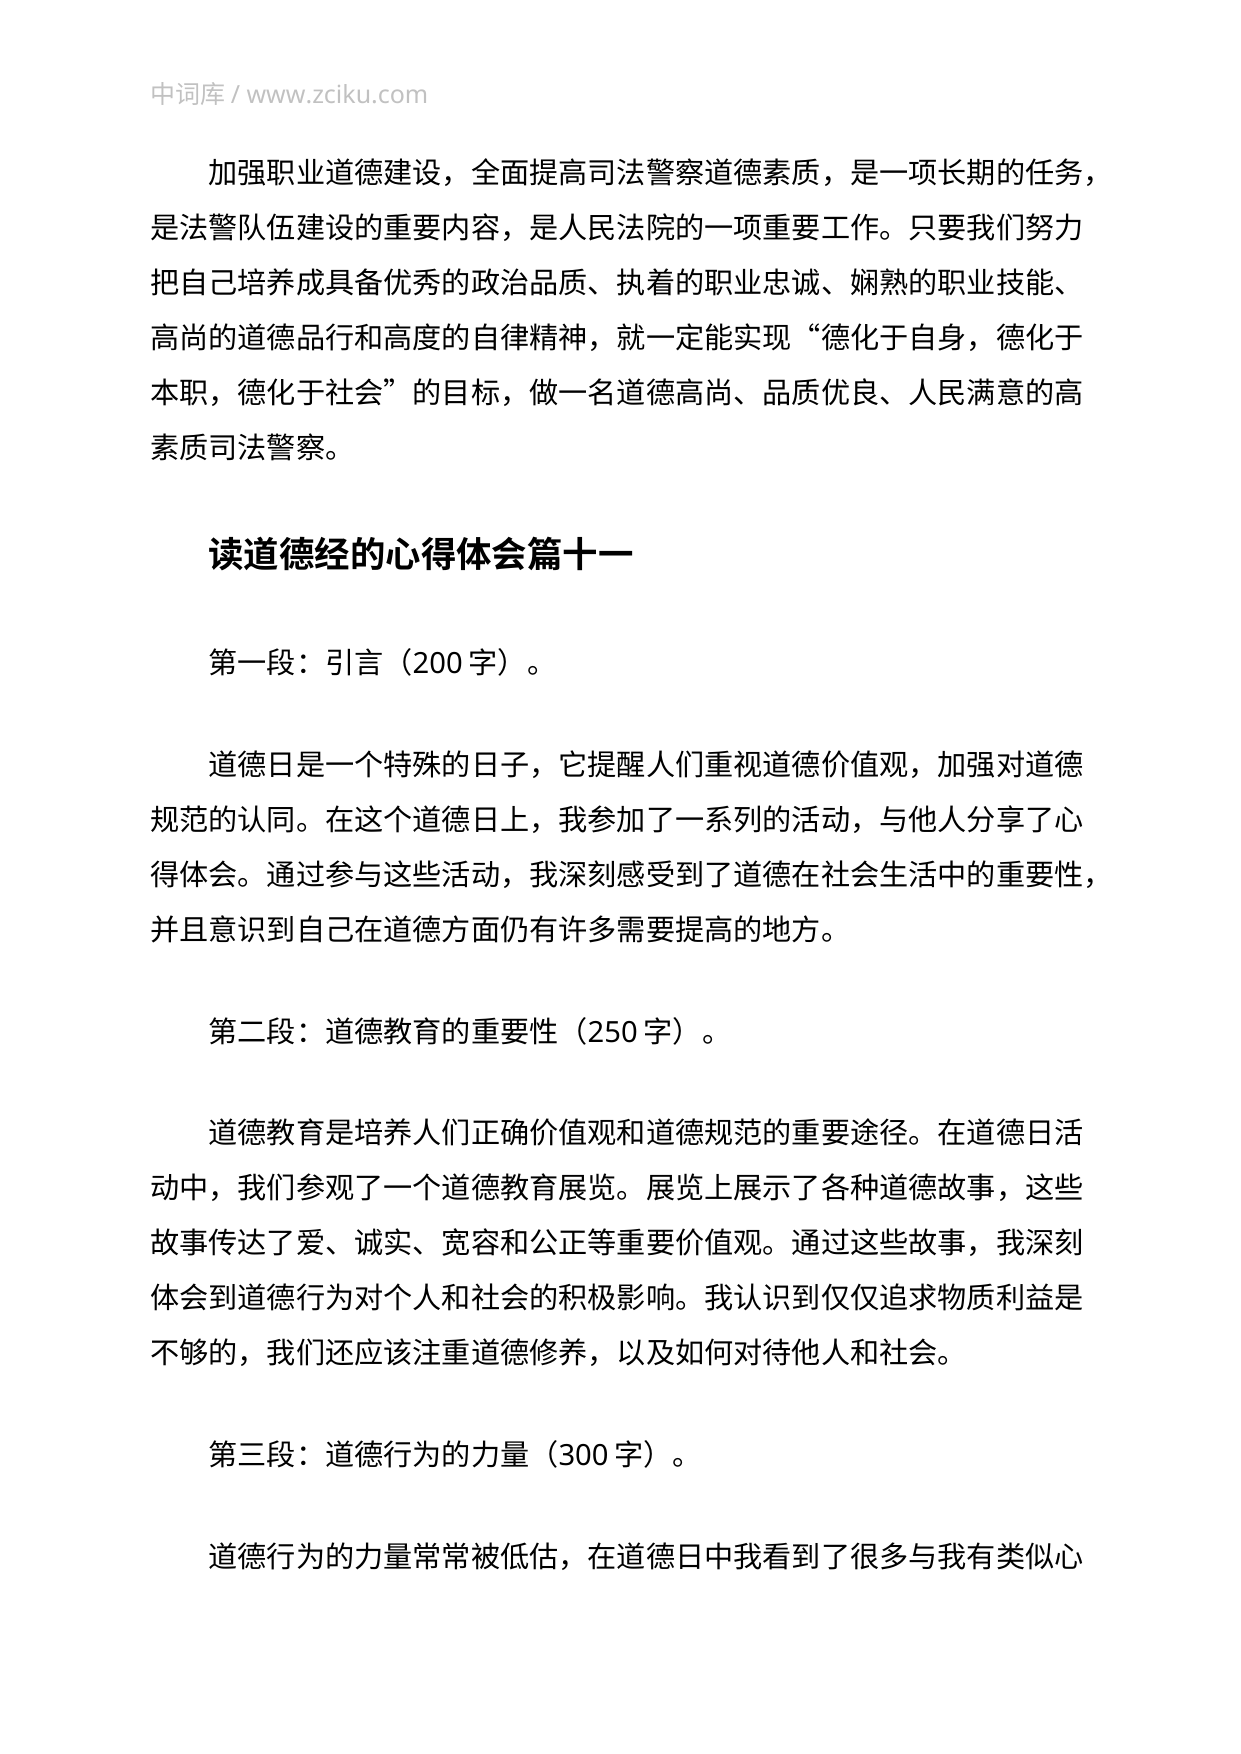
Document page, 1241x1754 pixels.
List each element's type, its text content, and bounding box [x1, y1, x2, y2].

text 第二段：道德教育的重要性（250字）。 [150, 1008, 1090, 1051]
text 第三段：道德行为的力量（300字）。 [150, 1431, 1090, 1474]
text 第一段：引言（200字）。 [150, 640, 1090, 682]
text 道德教育是培养人们正确价值观和道德规范的重要途径。在道德日活动中，我们参观了一个道德教育展览。展览上展示了各种道德故事，这些故事传达了爱、诚实、宽容和公正等重要价值观。通过这些故事，我深刻体会到道德行为对个人和社会的积极影响。我认识到仅仅追求物质利益是不够的，我们还应该注重道德修养，以及如何对待他人和社会。 [150, 1110, 1090, 1372]
text 道德日是一个特殊的日子，它提醒人们重视道德价值观，加强对道德规范的认同。在这个道德日上，我参加了一系列的活动，与他人分享了心得体会。通过参与这些活动，我深刻感受到了道德在社会生活中的重要性，并且意识到自己在道德方面仍有许多需要提高的地方。 [150, 742, 1090, 949]
text 读道德经的心得体会篇十一 [150, 526, 1090, 577]
text 加强职业道德建设，全面提高司法警察道德素质，是一项长期的任务，是法警队伍建设的重要内容，是人民法院的一项重要工作。只要我们努力把自己培养成具备优秀的政治品质、执着的职业忠诚、娴熟的职业技能、高尚的道德品行和高度的自律精神，就一定能实现“德化于自身，德化于本职，德化于社会”的目标，做一名道德高尚、品质优良、人民满意的高素质司法警察。 [150, 150, 1090, 467]
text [150, 1533, 1090, 1576]
